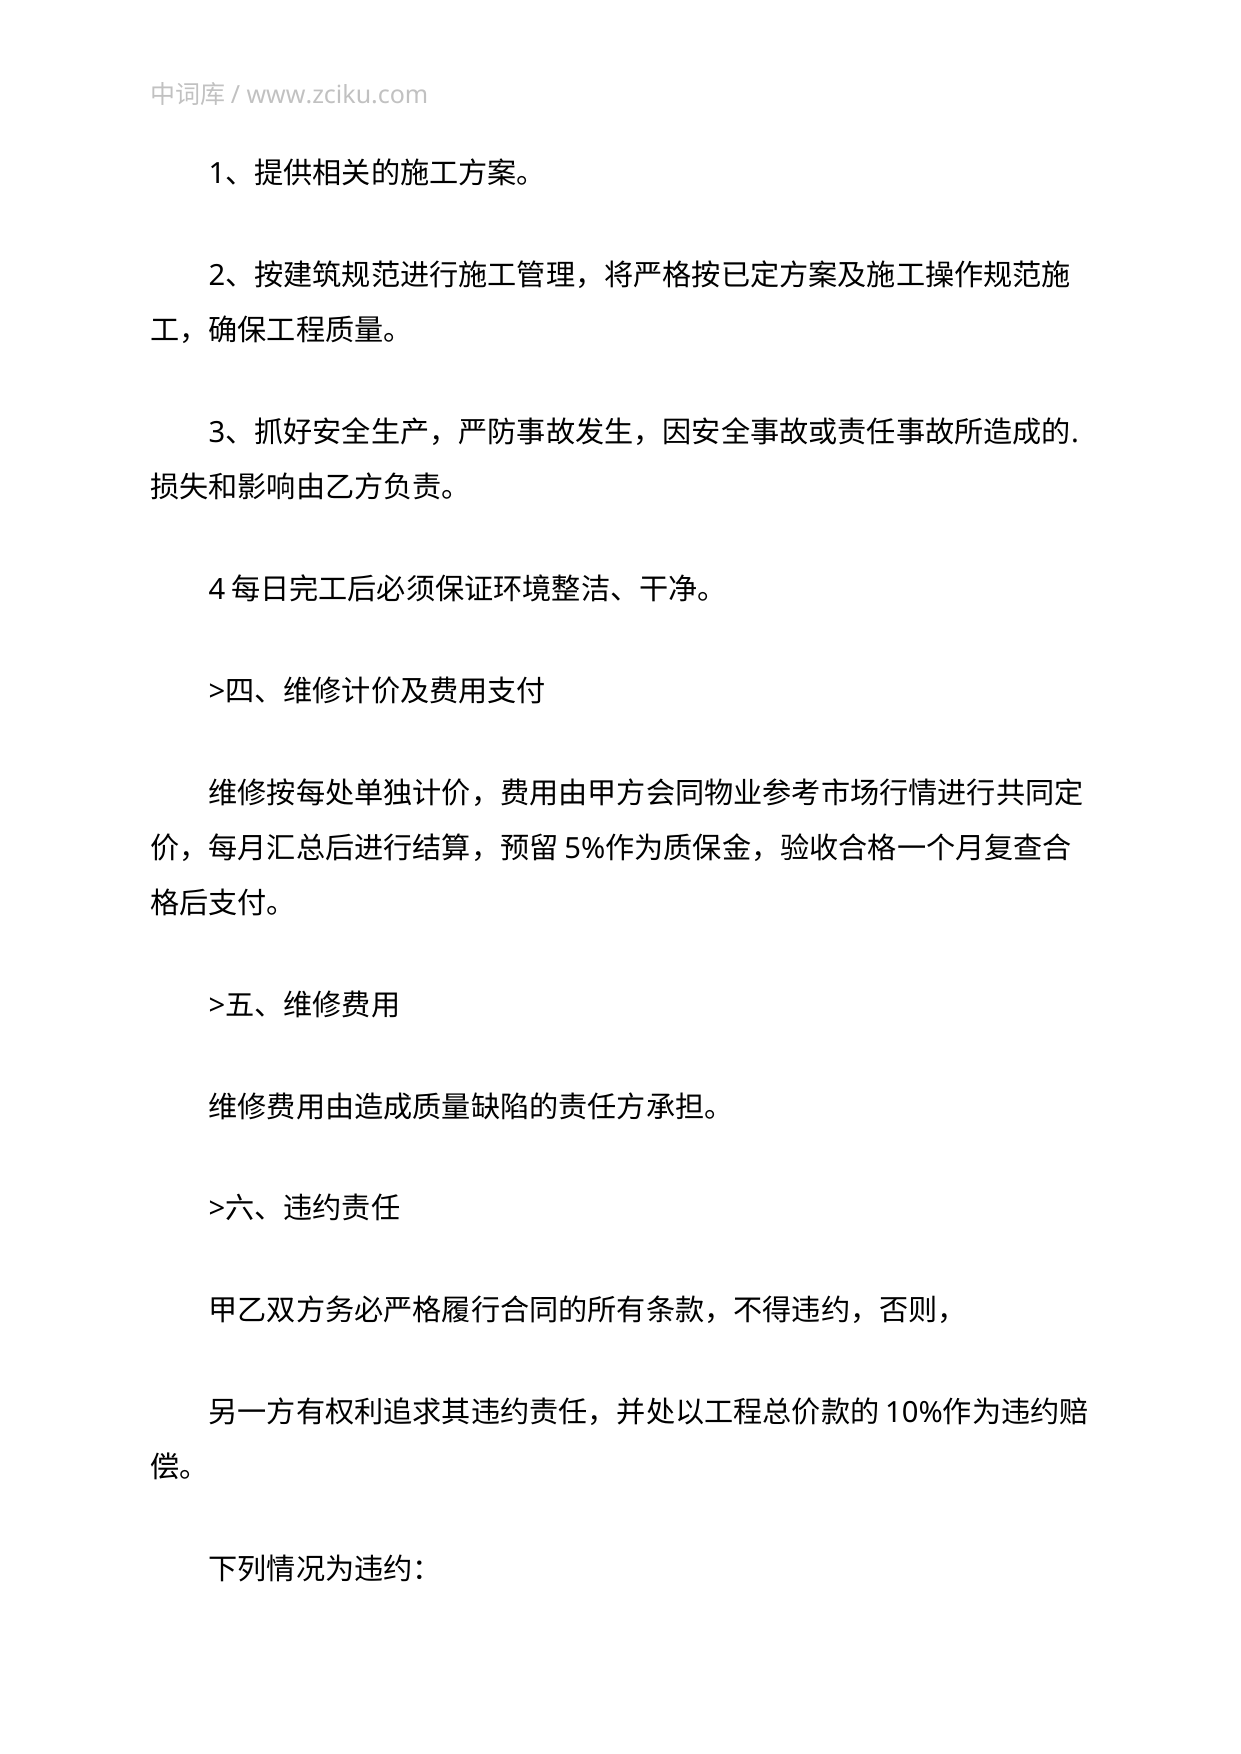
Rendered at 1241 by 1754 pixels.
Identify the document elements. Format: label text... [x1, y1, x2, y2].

text 1、提供相关的施工方案。 [150, 150, 1090, 192]
text 甲乙双方务必严格履行合同的所有条款，不得违约，否则， [150, 1287, 1090, 1329]
text >四、维修计价及费用支付 [150, 667, 1090, 710]
text 4每日完工后必须保证环境整洁、干净。 [150, 566, 1090, 608]
text 另一方有权利追求其违约责任，并处以工程总价款的10%作为违约赔偿。 [150, 1389, 1090, 1486]
text 维修按每处单独计价，费用由甲方会同物业参考市场行情进行共同定价，每月汇总后进行结算，预留5%作为质保金，验收合格一个月复查合格后支付。 [150, 769, 1090, 922]
text 下列情况为违约： [150, 1545, 1090, 1588]
text >六、违约责任 [150, 1185, 1090, 1227]
text 3、抓好安全生产，严防事故发生，因安全事故或责任事故所造成的.损失和影响由乙方负责。 [150, 409, 1090, 506]
text 维修费用由造成质量缺陷的责任方承担。 [150, 1083, 1090, 1125]
text 2、按建筑规范进行施工管理，将严格按已定方案及施工操作规范施工，确保工程质量。 [150, 252, 1090, 349]
text >五、维修费用 [150, 981, 1090, 1023]
